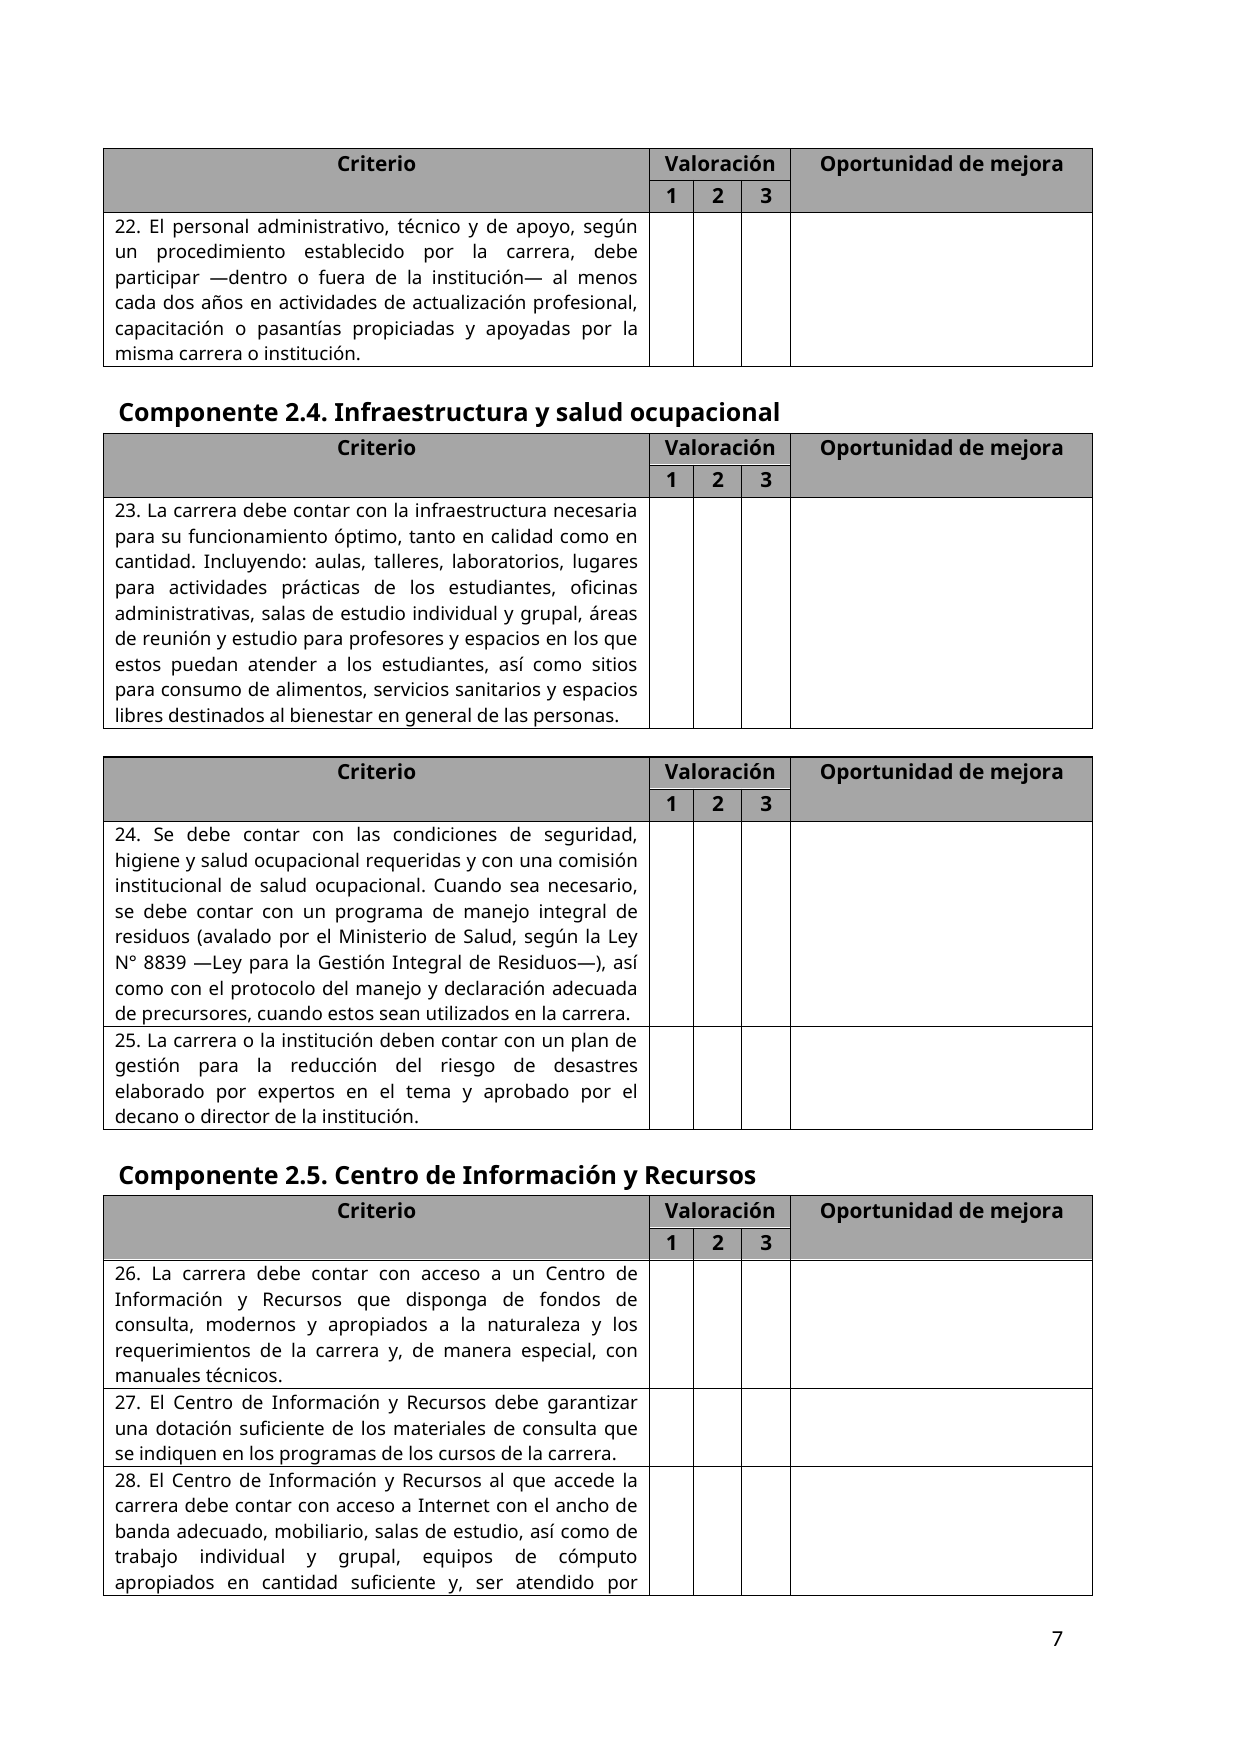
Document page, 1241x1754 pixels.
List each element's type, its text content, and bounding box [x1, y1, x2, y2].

table_cell 3 [742, 466, 790, 497]
table_cell [791, 1027, 1092, 1129]
table_cell [791, 498, 1092, 727]
table_cell 26. La carrera debe contar con acceso a un Centro de Información y Recursos que disponga de fondos de consulta, modernos y apropiados a la naturaleza y los requerimientos de la carrera y, de manera especial, con manuales técnicos. [104, 1261, 649, 1388]
table_header Valoración [650, 434, 790, 464]
table_cell [650, 1389, 693, 1466]
table_cell 2 [694, 790, 741, 821]
table_cell [742, 1467, 790, 1594]
table_cell [694, 1261, 741, 1388]
table_cell [650, 213, 693, 366]
table_cell [694, 1467, 741, 1594]
table_header Valoración [650, 149, 790, 180]
table_cell [694, 1389, 741, 1466]
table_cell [104, 1467, 649, 1594]
table_cell [694, 822, 741, 1026]
table_cell [742, 1389, 790, 1466]
table_cell [791, 822, 1092, 1026]
table_cell [742, 822, 790, 1026]
table_cell [694, 213, 741, 366]
table_cell 27. El Centro de Información y Recursos debe garantizar una dotación suficiente de los materiales de consulta que se indiquen en los programas de los cursos de la carrera. [104, 1389, 649, 1466]
table_header Oportunidad de mejora [791, 149, 1092, 212]
table_cell [742, 1261, 790, 1388]
table_cell 1 [650, 466, 693, 497]
table_header Valoración [650, 1196, 790, 1227]
table_header Valoración [650, 758, 790, 788]
table_cell 1 [650, 790, 693, 821]
table_cell 2 [694, 466, 741, 497]
table_cell [694, 498, 741, 727]
table_cell [791, 1261, 1092, 1388]
table_cell 1 [650, 181, 693, 212]
table_header Oportunidad de mejora [791, 1196, 1092, 1259]
table_cell 2 [694, 181, 741, 212]
table_header Oportunidad de mejora [791, 758, 1092, 821]
table_cell [791, 1467, 1092, 1594]
table_cell [650, 1261, 693, 1388]
table_header Criterio [104, 758, 649, 821]
table_cell [650, 498, 693, 727]
table_cell [791, 213, 1092, 366]
table_cell [742, 498, 790, 727]
table_cell [742, 213, 790, 366]
table_cell [650, 822, 693, 1026]
table_cell 22. El personal administrativo, técnico y de apoyo, según un procedimiento establecido por la carrera, debe participar —dentro o fuera de la institución— al menos cada dos años en actividades de actualización profesional, capacitación o pasantías propiciadas y apoyadas por la misma carrera o institución. [104, 213, 649, 366]
table_cell 25. La carrera o la institución deben contar con un plan de gestión para la reducción del riesgo de desastres elaborado por expertos en el tema y aprobado por el decano o director de la institución. [104, 1027, 649, 1129]
text Componente 2.4. Infraestructura y salud ocupacional [118, 395, 1063, 429]
table_cell 24. Se debe contar con las condiciones de seguridad, higiene y salud ocupacional requeridas y con una comisión institucional de salud ocupacional. Cuando sea necesario, se debe contar con un programa de manejo integral de residuos (avalado por el Ministerio de Salud, según la Ley N° 8839 —Ley para la Gestión Integral de Residuos—), así como con el protocolo del manejo y declaración adecuada de precursores, cuando estos sean utilizados en la carrera. [104, 822, 649, 1026]
table_cell 3 [742, 790, 790, 821]
table_cell 3 [742, 181, 790, 212]
table_cell 1 [650, 1229, 693, 1259]
table_header Criterio [104, 149, 649, 212]
table_header Oportunidad de mejora [791, 434, 1092, 497]
table_cell 2 [694, 1229, 741, 1259]
table_header Criterio [104, 434, 649, 497]
table_cell [694, 1027, 741, 1129]
text Componente 2.5. Centro de Información y Recursos [118, 1158, 1063, 1192]
table_cell [650, 1027, 693, 1129]
table_cell [742, 1027, 790, 1129]
table_header Criterio [104, 1196, 649, 1259]
table_cell [791, 1389, 1092, 1466]
table_cell [650, 1467, 693, 1594]
table_cell 23. La carrera debe contar con la infraestructura necesaria para su funcionamiento óptimo, tanto en calidad como en cantidad. Incluyendo: aulas, talleres, laboratorios, lugares para actividades prácticas de los estudiantes, oficinas administrativas, salas de estudio individual y grupal, áreas de reunión y estudio para profesores y espacios en los que estos puedan atender a los estudiantes, así como sitios para consumo de alimentos, servicios sanitarios y espacios libres destinados al bienestar en general de las personas. [104, 498, 649, 727]
table_cell 3 [742, 1229, 790, 1259]
